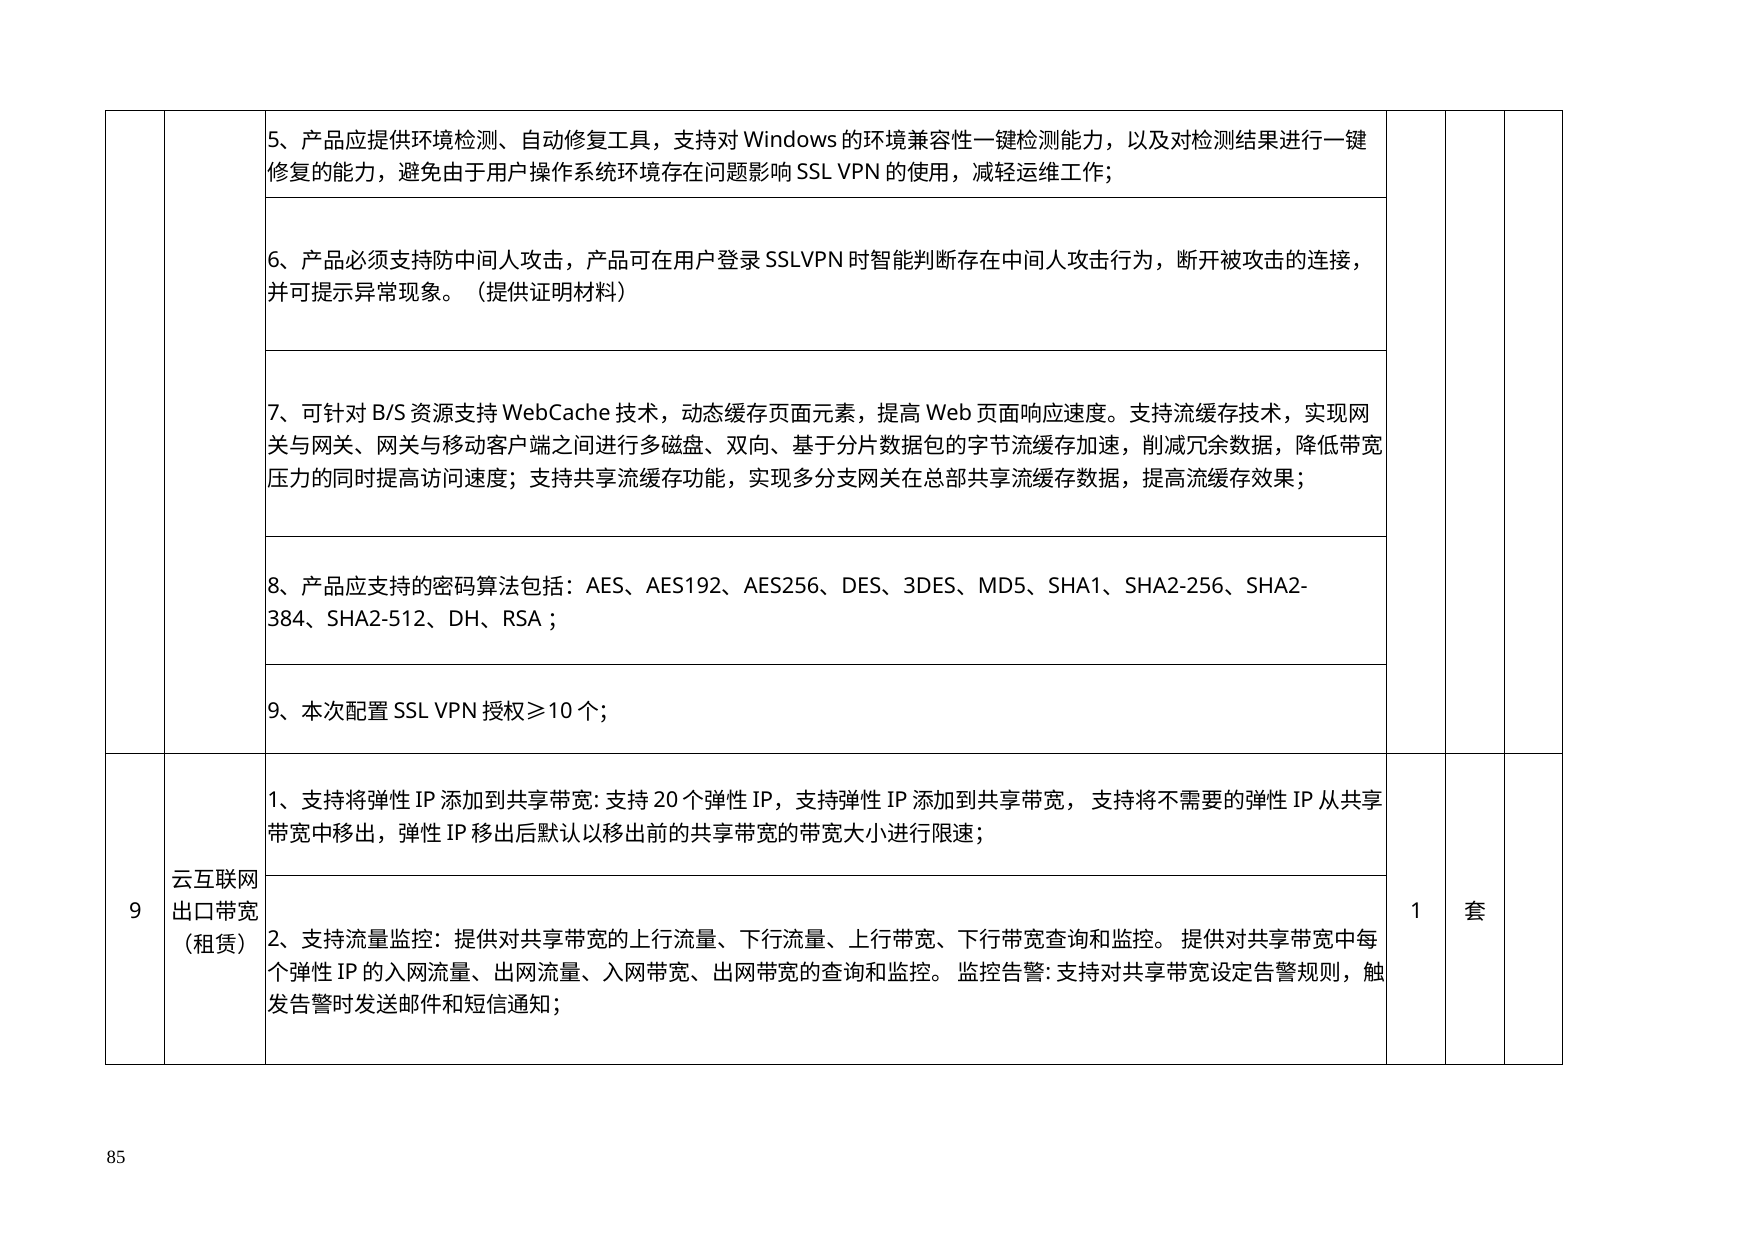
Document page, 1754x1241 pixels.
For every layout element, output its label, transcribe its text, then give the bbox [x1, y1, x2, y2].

table_cell 9 [106, 754, 164, 1064]
table_cell [1505, 754, 1562, 1064]
table_cell 6、产品必须支持防中间人攻击，产品可在用户登录SSLVPN时智能判断存在中间人攻击行为，断开被攻击的连接，并可提示异常现象。（提供证明材料） [266, 198, 1386, 350]
table_cell 5、产品应提供环境检测、自动修复工具，支持对Windows的环境兼容性一键检测能力，以及对检测结果进行一键修复的能力，避免由于用户操作系统环境存在问题影响SSL VPN的使用，减轻运维工作； [266, 111, 1386, 197]
table_cell 1、支持将弹性IP添加到共享带宽: 支持20个弹性IP，支持弹性IP添加到共享带宽， 支持将不需要的弹性IP从共享带宽中移出，弹性IP移出后默认以移出前的共享带宽的带宽大小进行限速； [266, 754, 1386, 875]
table_cell 8、产品应支持的密码算法包括：AES、AES192、AES256、DES、3DES、MD5、SHA1、SHA2-256、SHA2-384、SHA2-512、DH、RSA ； [266, 537, 1386, 664]
table_cell 云互联网出口带宽 （租赁） [165, 754, 265, 1064]
table_cell 2、支持流量监控：提供对共享带宽的上行流量、下行流量、上行带宽、下行带宽查询和监控。 提供对共享带宽中每个弹性IP的入网流量、出网流量、入网带宽、出网带宽的查询和监控。 监控告警: 支持对共享带宽设定告警规则，触发告警时发送邮件和短信通知； [266, 876, 1386, 1064]
table_cell 1 [1387, 754, 1445, 1064]
table_cell 套 [1446, 754, 1504, 1064]
table_cell 9、本次配置SSL VPN授权≥10个； [266, 665, 1386, 753]
table_cell 7、可针对B/S资源支持WebCache技术，动态缓存页面元素，提高Web页面响应速度。支持流缓存技术，实现网关与网关、网关与移动客户端之间进行多磁盘、双向、基于分片数据包的字节流缓存加速，削减冗余数据，降低带宽压力的同时提高访问速度；支持共享流缓存功能，实现多分支网关在总部共享流缓存数据，提高流缓存效果； [266, 351, 1386, 536]
